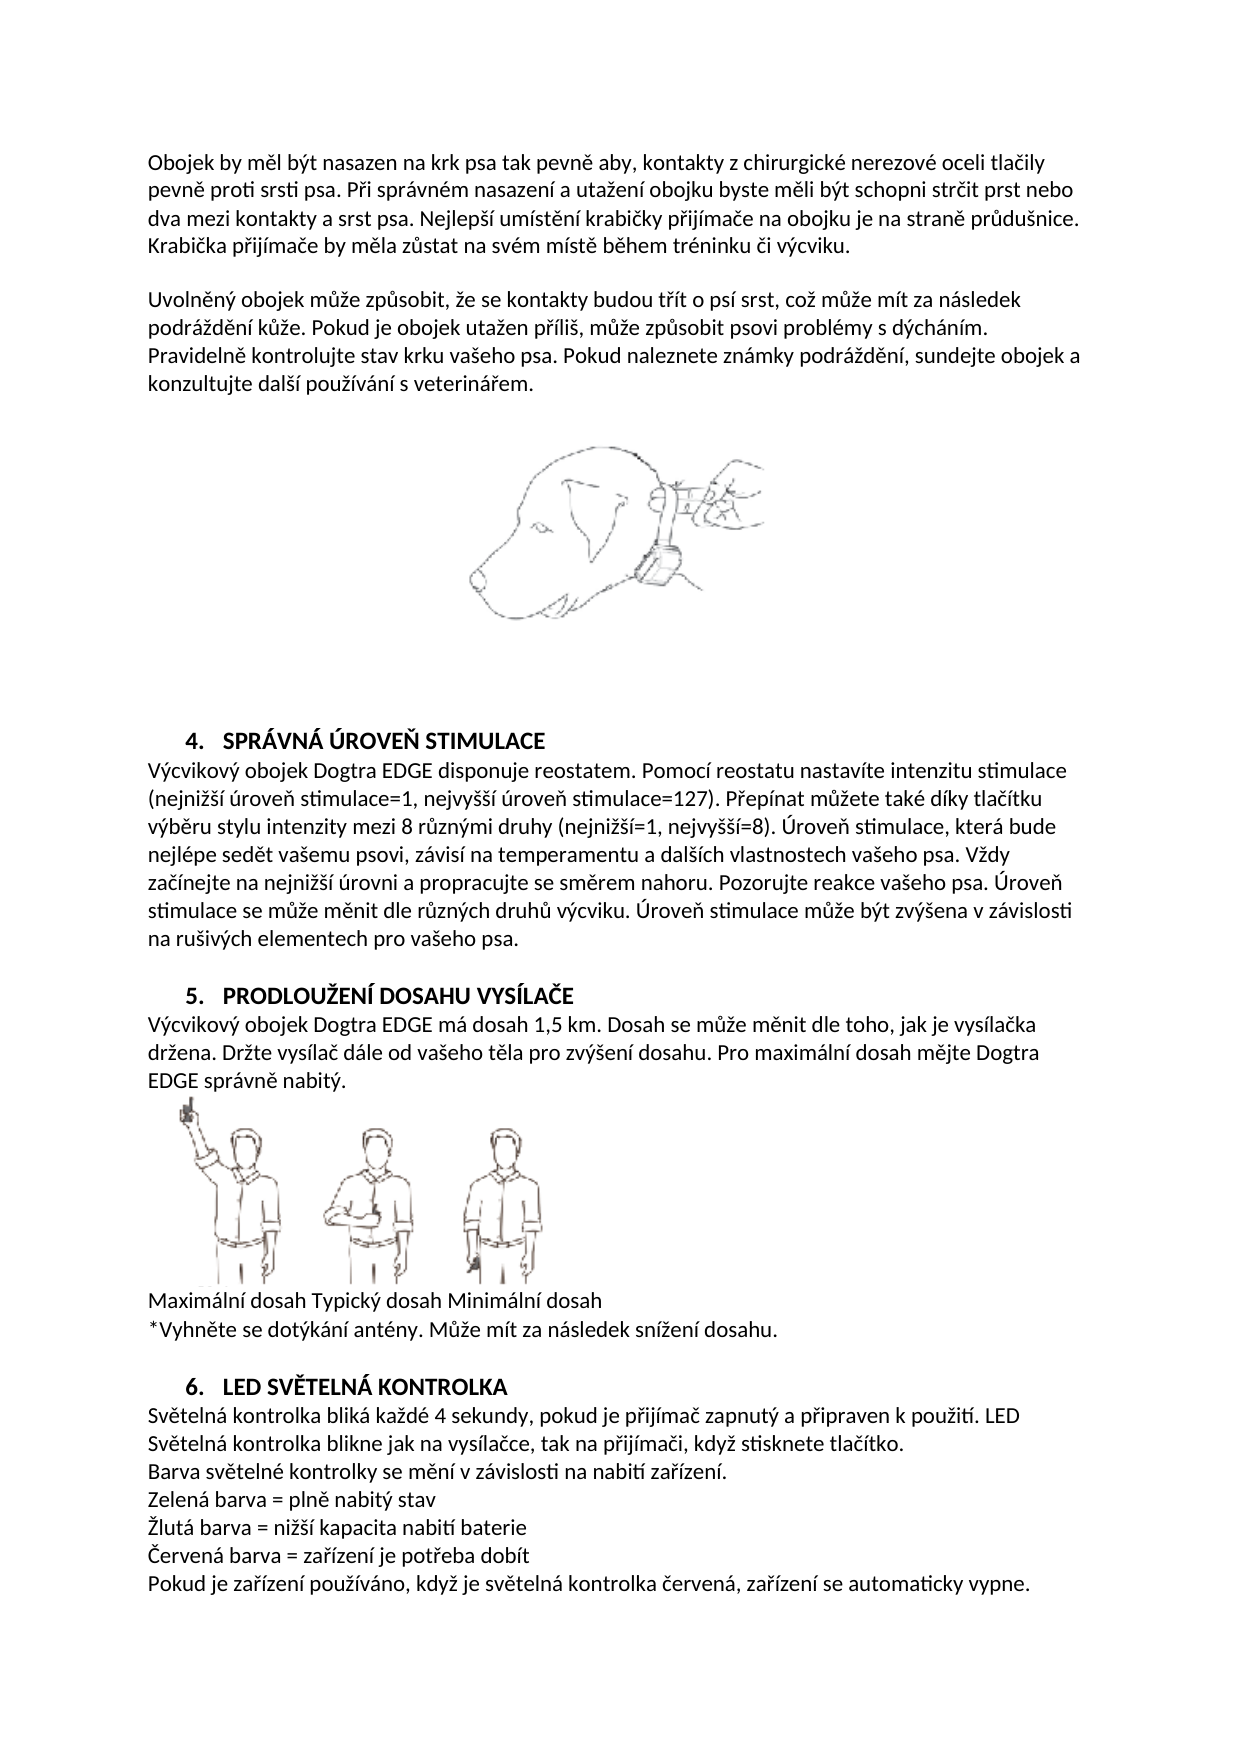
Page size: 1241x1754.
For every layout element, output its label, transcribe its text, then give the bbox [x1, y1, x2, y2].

text Maximální dosah Typický dosah Minimální dosah [148, 1287, 1093, 1315]
text Barva světelné kontrolky se mění v závislosti na nabití zařízení. [148, 1457, 1093, 1485]
list PRODLOUŽENÍ DOSAHU VYSÍLAČE [185, 980, 1093, 1010]
text Výcvikový obojek Dogtra EDGE disponuje reostatem. Pomocí reostatu nastavíte intenzitu stimulace (nejnižší úroveň stimulace=1, nejvyšší úroveň stimulace=127). Přepínat můžete také díky tlačítku výběru stylu intenzity mezi 8 různými druhy (nejnižší=1, nejvyšší=8). Úroveň stimulace, která bude nejlépe sedět vašemu psovi, závisí na temperamentu a dalších vlastnostech vašeho psa. Vždy začínejte na nejnižší úrovni a propracujte se směrem nahoru. Pozorujte reakce vašeho psa. Úroveň stimulace se může měnit dle různých druhů výcviku. Úroveň stimulace může být zvýšena v závislosti na rušivých elementech pro vašeho psa. [148, 756, 1093, 952]
list LED SVĚTELNÁ KONTROLKA [185, 1371, 1093, 1401]
text Světelná kontrolka bliká každé 4 sekundy, pokud je přijímač zapnutý a připraven k použití. LED Světelná kontrolka blikne jak na vysílačce, tak na přijímači, když stisknete tlačítko. [148, 1401, 1093, 1457]
text Pokud je zařízení používáno, když je světelná kontrolka červená, zařízení se automaticky vypne. [148, 1569, 1093, 1597]
text Zelená barva = plně nabitý stav [148, 1485, 1093, 1513]
list SPRÁVNÁ ÚROVEŇ STIMULACE [185, 725, 1093, 756]
text Uvolněný obojek může způsobit, že se kontakty budou třít o psí srst, což může mít za následek podráždění kůže. Pokud je obojek utažen příliš, může způsobit psovi problémy s dýcháním. Pravidelně kontrolujte stav krku vašeho psa. Pokud naleznete známky podráždění, sundejte obojek a konzultujte další používání s veterinářem. [148, 285, 1093, 397]
text *Vyhněte se dotýkání antény. Může mít za následek snížení dosahu. [148, 1315, 1093, 1343]
text Žlutá barva = nižší kapacita nabití baterie [148, 1513, 1093, 1541]
text Červená barva = zařízení je potřeba dobít [148, 1541, 1093, 1569]
text Obojek by měl být nasazen na krk psa tak pevně aby, kontakty z chirurgické nerezové oceli tlačily pevně proti srsti psa. Při správném nasazení a utažení obojku byste měli být schopni strčit prst nebo dva mezi kontakty a srst psa. Nejlepší umístění krabičky přijímače na obojku je na straně průdušnice. Krabička přijímače by měla zůstat na svém místě během tréninku či výcviku. [148, 148, 1093, 260]
text Výcvikový obojek Dogtra EDGE má dosah 1,5 km. Dosah se může měnit dle toho, jak je vysílačka držena. Držte vysílač dále od vašeho těla pro zvýšení dosahu. Pro maximální dosah mějte Dogtra EDGE správně nabitý. [148, 1010, 1093, 1094]
